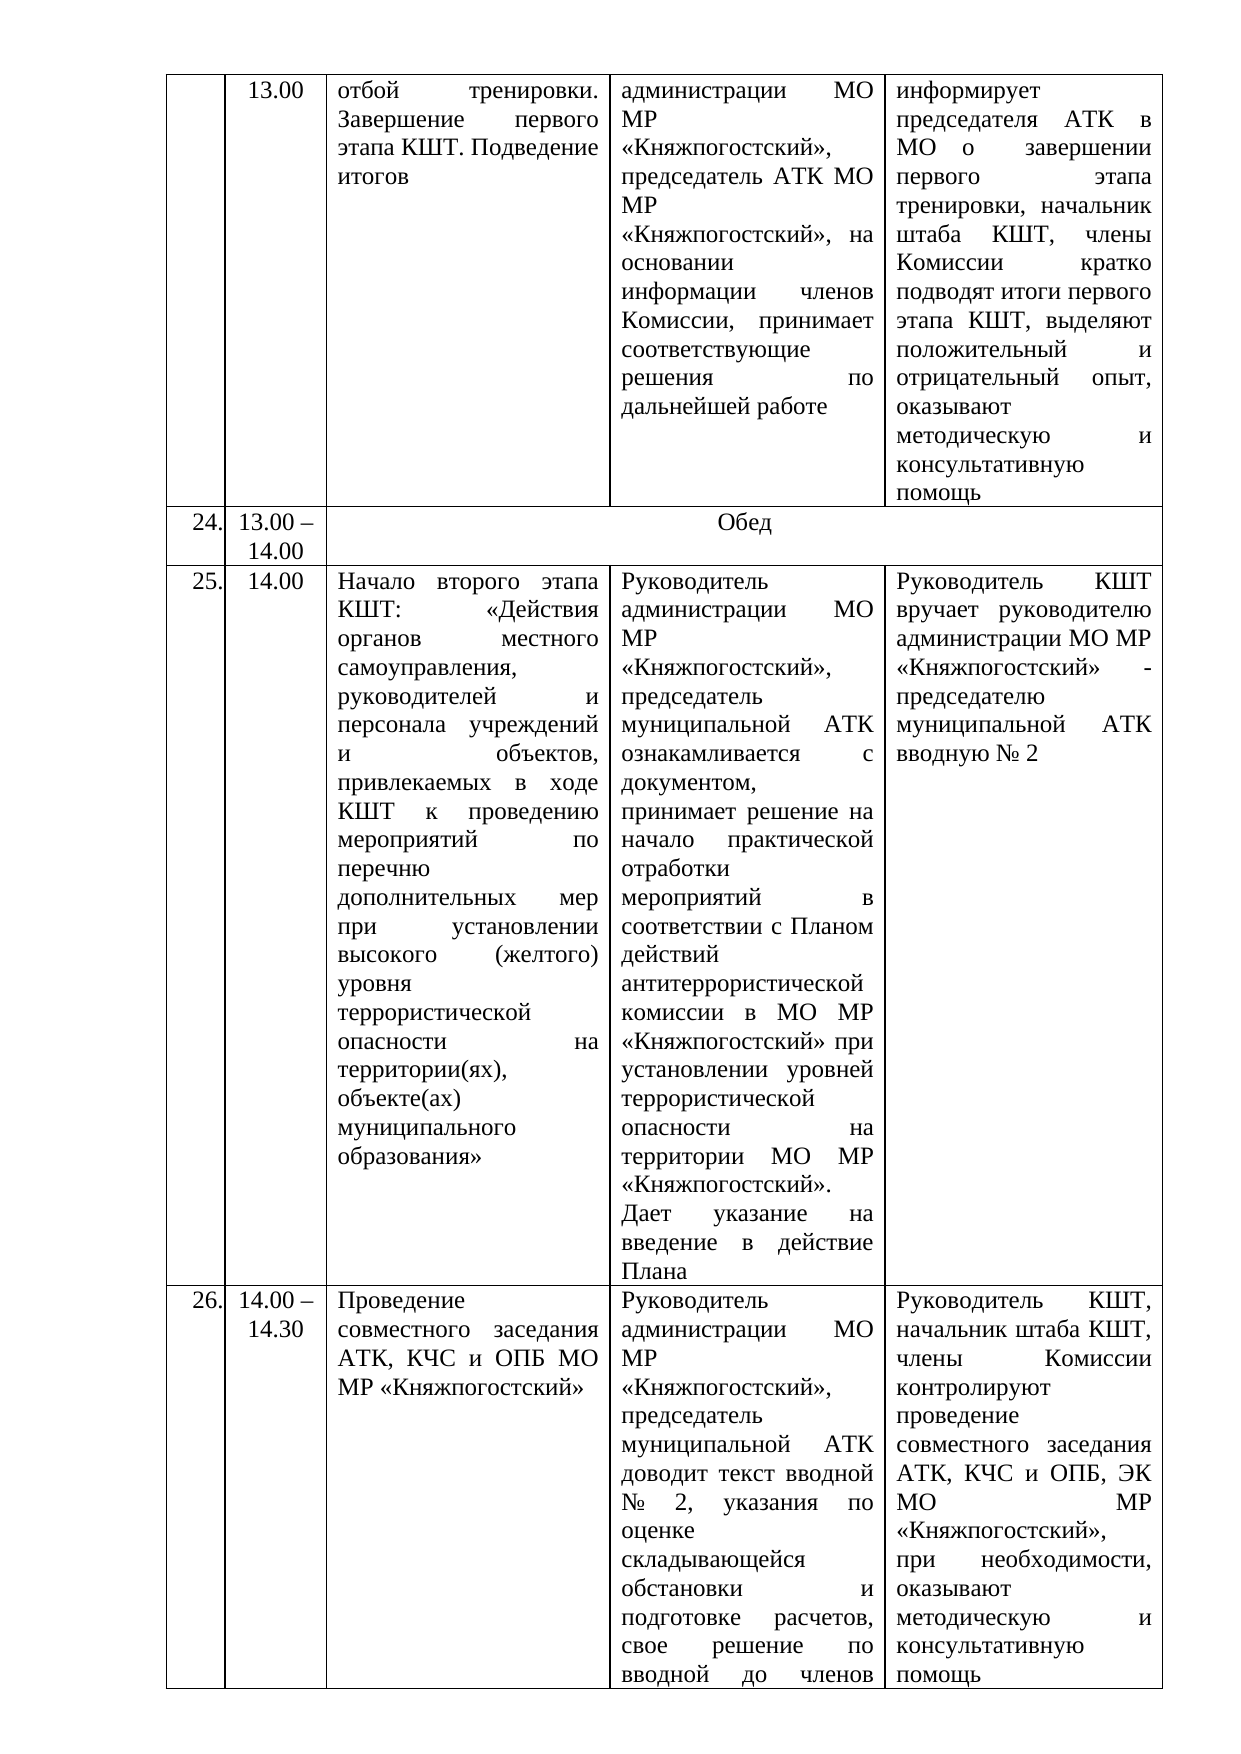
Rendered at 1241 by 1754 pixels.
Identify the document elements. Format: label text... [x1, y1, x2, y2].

table_cell [167, 1286, 224, 1688]
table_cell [611, 1286, 884, 1688]
table_cell Начало второго этапа КШТ: «Действия органов местного самоуправления, руководителей и персонала учреждений и объектов, привлекаемых в ходе КШТ к проведению мероприятий по перечню дополнительных мер при установлении высокого (желтого) уровня террористической опасности на территории(ях), объекте(ах) муниципального образования» [327, 566, 609, 1284]
table_cell Обед [327, 507, 1162, 565]
table_cell 13.00 – 14.00 [226, 507, 326, 565]
table_cell 14.00 [226, 566, 326, 1284]
table_cell 12.30 - 13.00 [226, 75, 326, 506]
table_cell [167, 75, 224, 506]
table_cell 14.00 – 14.30 [226, 1286, 326, 1688]
table_cell Руководитель администрации МО МР «Княжпогостский», председатель муниципальной АТК ознакамливается с документом, принимает решение на начало практической отработки мероприятий в соответствии с Планом действий антитеррористической комиссии в МО МР «Княжпогостский» при установлении уровней террористической опасности на территории МО МР «Княжпогостский». Дает указание на введение в действие Плана [611, 566, 884, 1284]
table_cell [327, 1286, 609, 1688]
table_cell [167, 566, 224, 1284]
table_cell [167, 507, 224, 565]
table_cell Руководитель КШТ вручает руководителю администрации МО МР «Княжпогостский» - председателю муниципальной АТК вводную № 2 [886, 566, 1162, 1284]
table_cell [886, 75, 1162, 506]
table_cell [886, 1286, 1162, 1688]
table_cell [611, 75, 884, 506]
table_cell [327, 75, 609, 506]
